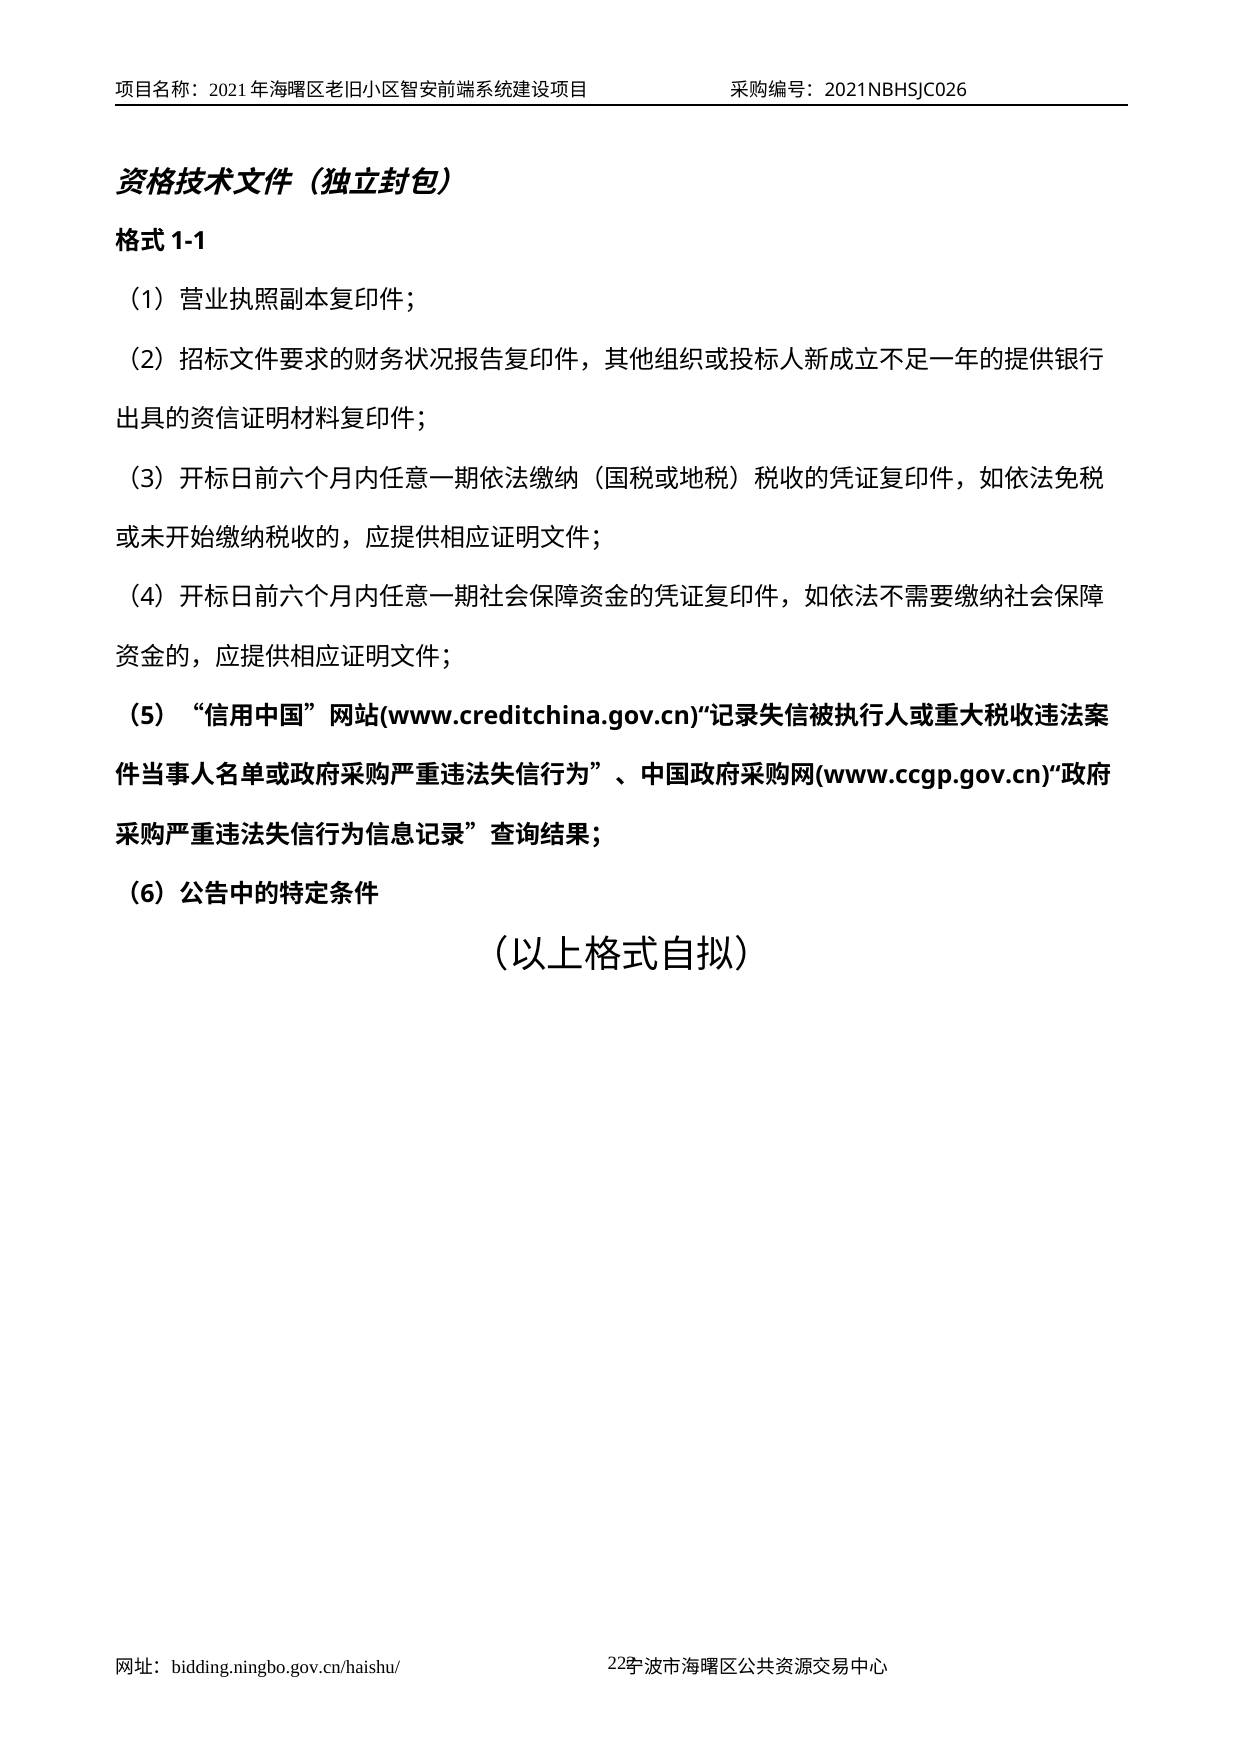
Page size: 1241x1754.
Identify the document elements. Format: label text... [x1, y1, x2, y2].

text 格式1-1 [115, 209, 1128, 268]
text （2）招标文件要求的财务状况报告复印件，其他组织或投标人新成立不足一年的提供银行出具的资信证明材料复印件； [115, 328, 1128, 446]
text （6）公告中的特定条件 [115, 862, 1128, 921]
text 资格技术文件（独立封包） [115, 149, 1128, 209]
text （4）开标日前六个月内任意一期社会保障资金的凭证复印件，如依法不需要缴纳社会保障资金的，应提供相应证明文件； [115, 565, 1128, 684]
text （以上格式自拟） [115, 921, 1128, 981]
text （5）“信用中国”网站(www.creditchina.gov.cn)“记录失信被执行人或重大税收违法案件当事人名单或政府采购严重违法失信行为”、中国政府采购网(www.ccgp.gov.cn)“政府采购严重违法失信行为信息记录”查询结果； [115, 684, 1128, 862]
text （1）营业执照副本复印件； [115, 268, 1128, 328]
text （3）开标日前六个月内任意一期依法缴纳（国税或地税）税收的凭证复印件，如依法免税或未开始缴纳税收的，应提供相应证明文件； [115, 446, 1128, 565]
